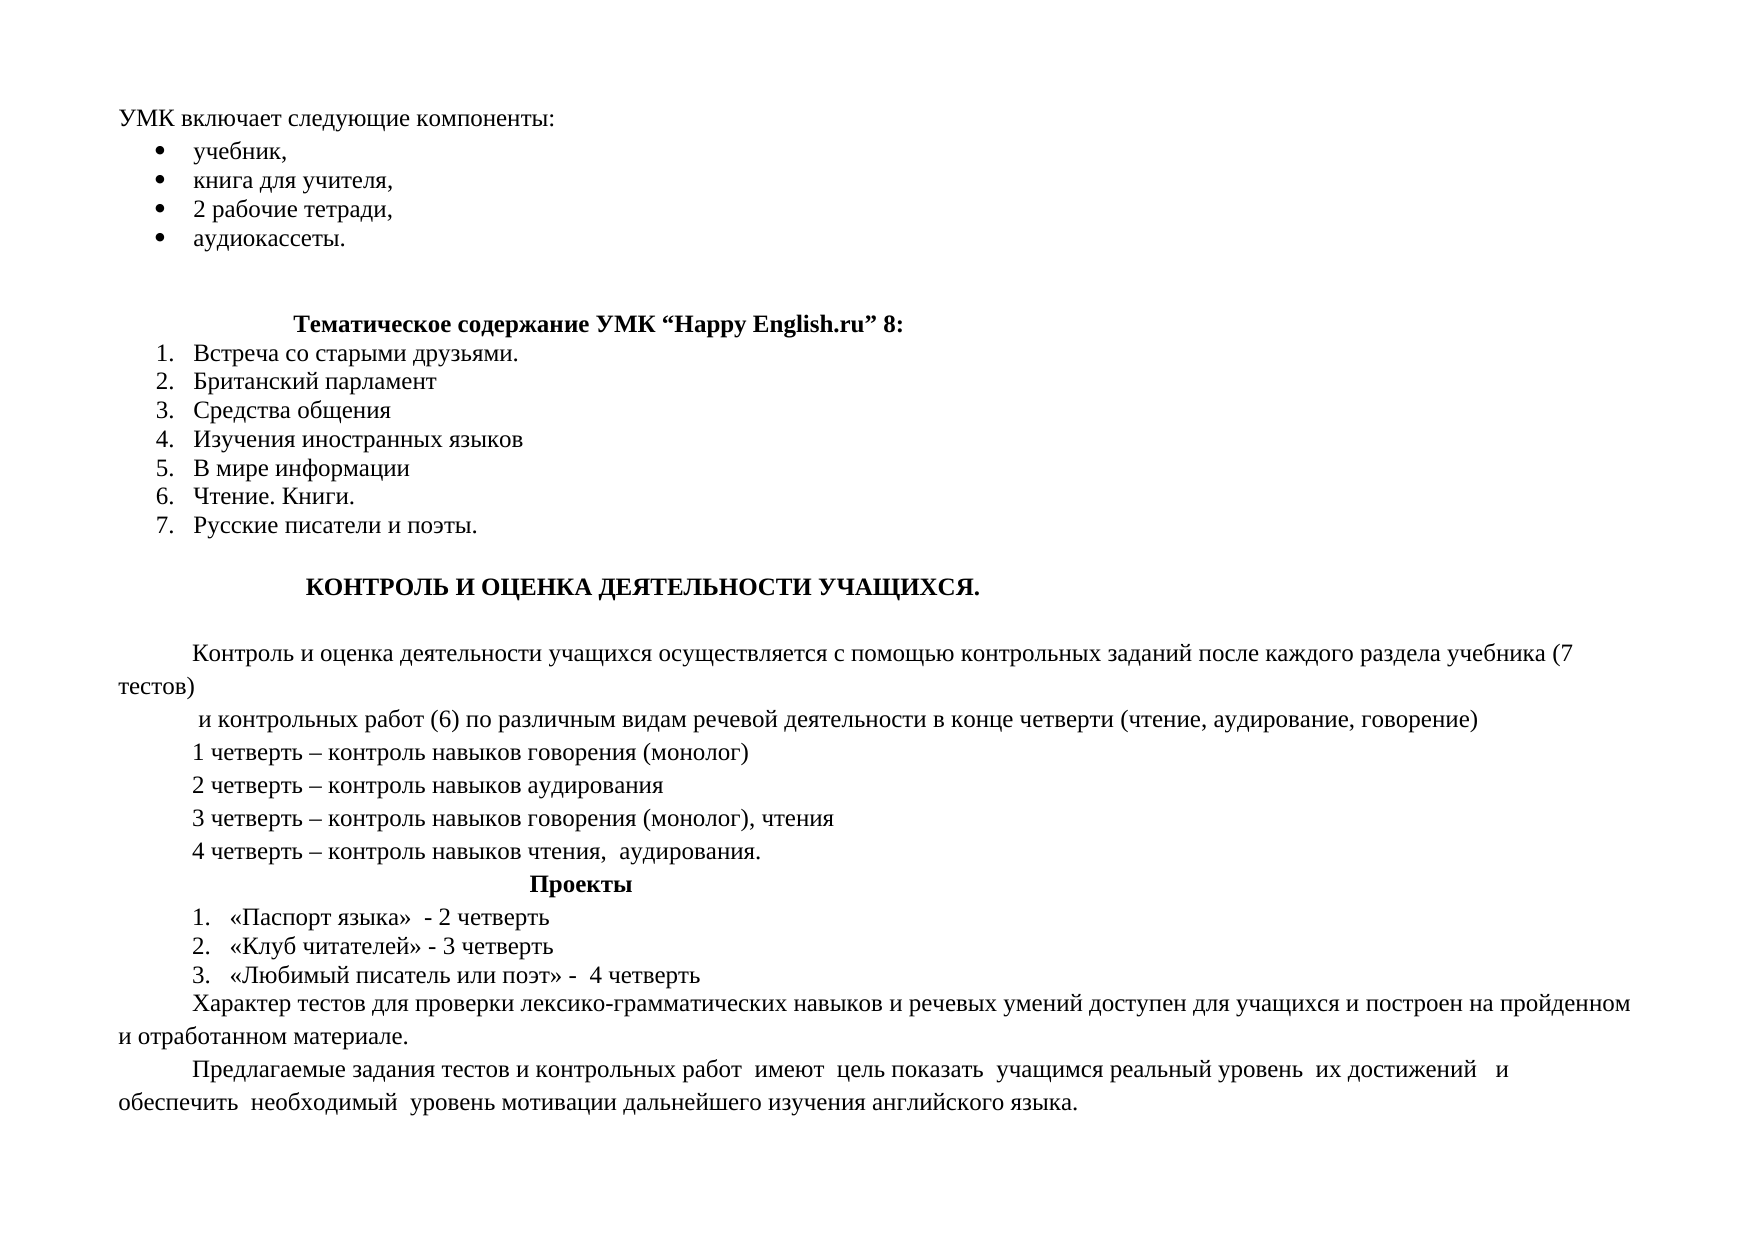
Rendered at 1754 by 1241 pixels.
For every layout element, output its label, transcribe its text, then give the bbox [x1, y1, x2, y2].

list «Любимый писатель или поэт» - 4 четверть [192, 960, 1636, 988]
text Проекты [118, 869, 1636, 898]
list Изучения иностранных языков [156, 424, 1636, 453]
text и контрольных работ (6) по различным видам речевой деятельности в конце четверти (чтение, аудирование, говорение) [118, 704, 1636, 733]
list 2 рабочие тетради, [156, 194, 1636, 223]
list Русские писатели и поэты. [156, 510, 1636, 539]
list Чтение. Книги. [156, 481, 1636, 510]
list Средства общения [156, 395, 1636, 424]
text Предлагаемые задания тестов и контрольных работ имеют цель показать учащимся реальный уровень их достижений и обеспечить необходимый уровень мотивации дальнейшего изучения английского языка. [118, 1054, 1636, 1116]
list Британский парламент [156, 366, 1636, 395]
list Встреча со старыми друзьями. [156, 338, 1636, 366]
text Контроль и оценка деятельности учащихся осуществляется с помощью контрольных заданий после каждого раздела учебника (7 тестов) [118, 638, 1636, 700]
list «Паспорт языка» - 2 четверть [192, 902, 1636, 931]
text 4 четверть – контроль навыков чтения, аудирования. [118, 836, 1636, 865]
text 2 четверть – контроль навыков аудирования [118, 770, 1636, 799]
list «Клуб читателей» - 3 четверть [192, 931, 1636, 960]
text Характер тестов для проверки лексико-грамматических навыков и речевых умений доступен для учащихся и построен на пройденном и отработанном материале. [118, 988, 1636, 1050]
text КОНТРОЛЬ И ОЦЕНКА ДЕЯТЕЛЬНОСТИ УЧАЩИХСЯ. [118, 572, 1636, 601]
list учебник, [156, 136, 1636, 165]
list книга для учителя, [156, 165, 1636, 194]
text УМК включает следующие компоненты: [118, 103, 1636, 132]
text 1 четверть – контроль навыков говорения (монолог) [118, 737, 1636, 766]
text 3 четверть – контроль навыков говорения (монолог), чтения [118, 803, 1636, 832]
text Тематическое содержание УМК “Happy English.ru” 8: [118, 309, 1636, 338]
list аудиокассеты. [156, 223, 1636, 251]
list В мире информации [156, 453, 1636, 481]
